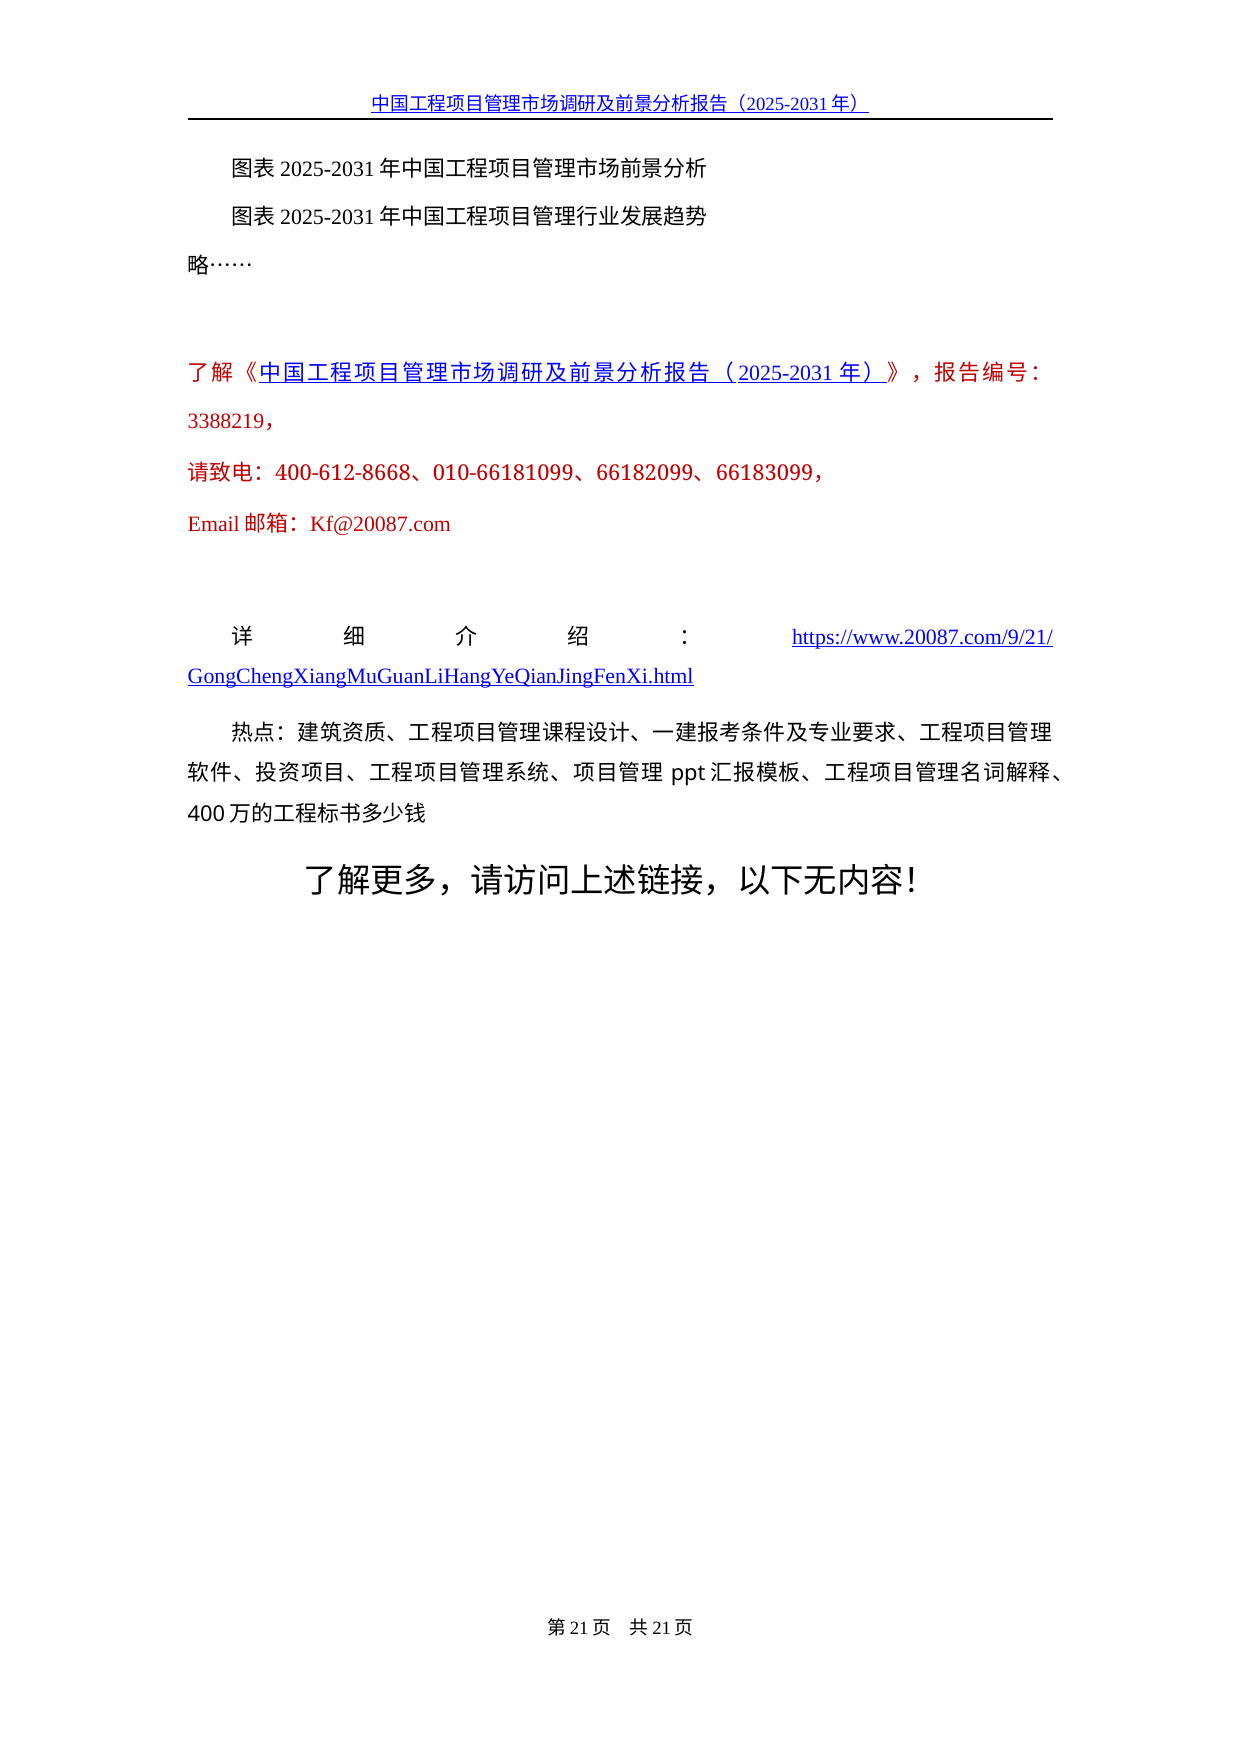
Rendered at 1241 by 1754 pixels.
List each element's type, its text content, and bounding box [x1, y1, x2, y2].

text 详细介绍：https://www.20087.com/9/21/GongChengXiangMuGuanLiHangYeQianJingFenXi.html [187, 619, 1053, 692]
text 了解《中国工程项目管理市场调研及前景分析报告（2025-2031年）》，报告编号：3388219， [187, 354, 1053, 435]
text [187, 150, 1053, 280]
title 了解更多，请访问上述链接，以下无内容！ [187, 846, 1053, 911]
text Email邮箱：Kf@20087.com [187, 506, 1053, 538]
text 请致电：400-612-8668、010-66181099、66182099、66183099， [187, 454, 1053, 487]
text 热点：建筑资质、工程项目管理课程设计、一建报考条件及专业要求、工程项目管理软件、投资项目、工程项目管理系统、项目管理ppt汇报模板、工程项目管理名词解释、400万的工程标书多少钱 [187, 714, 1053, 828]
